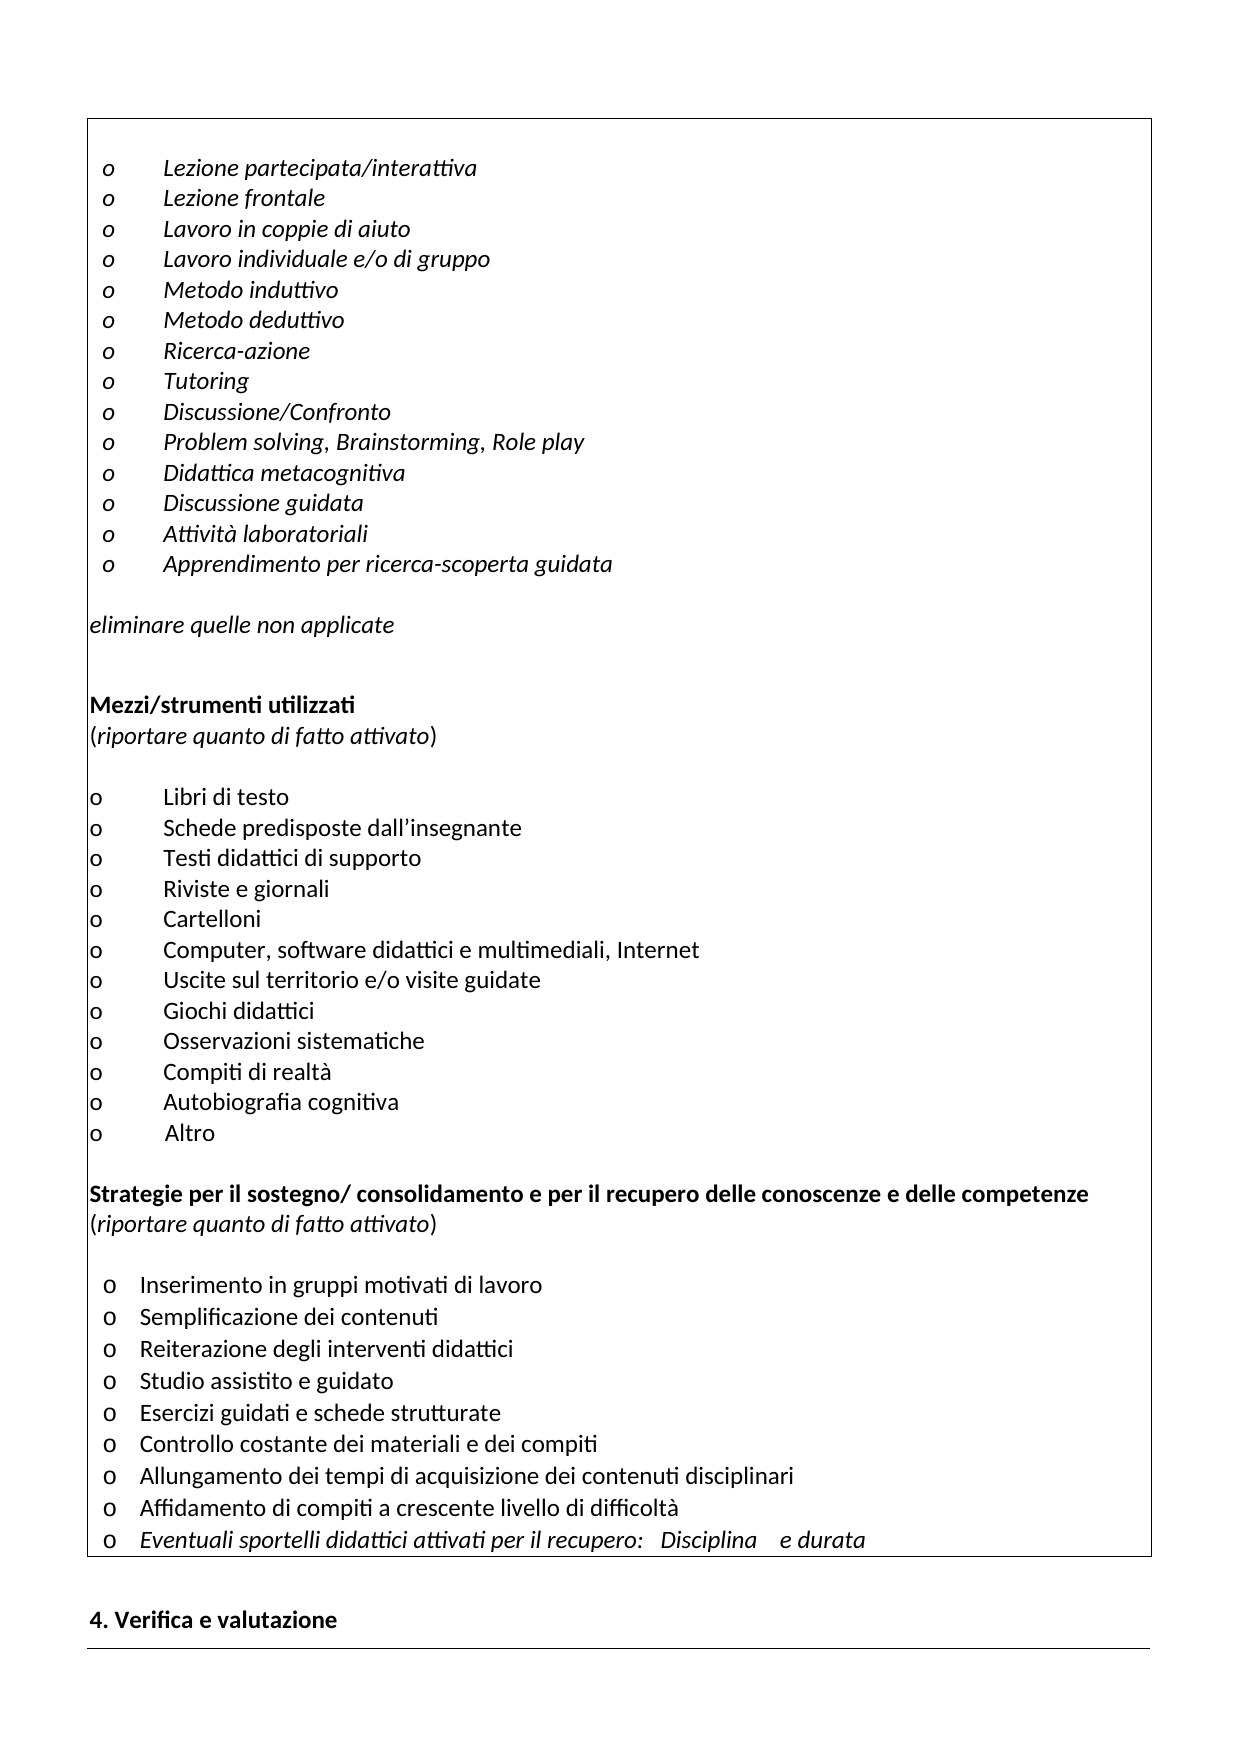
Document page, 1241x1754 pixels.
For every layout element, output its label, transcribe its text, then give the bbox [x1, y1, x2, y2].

table_header 4. Verifica e valutazione [87, 1602, 1150, 1648]
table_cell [88, 119, 1151, 1556]
